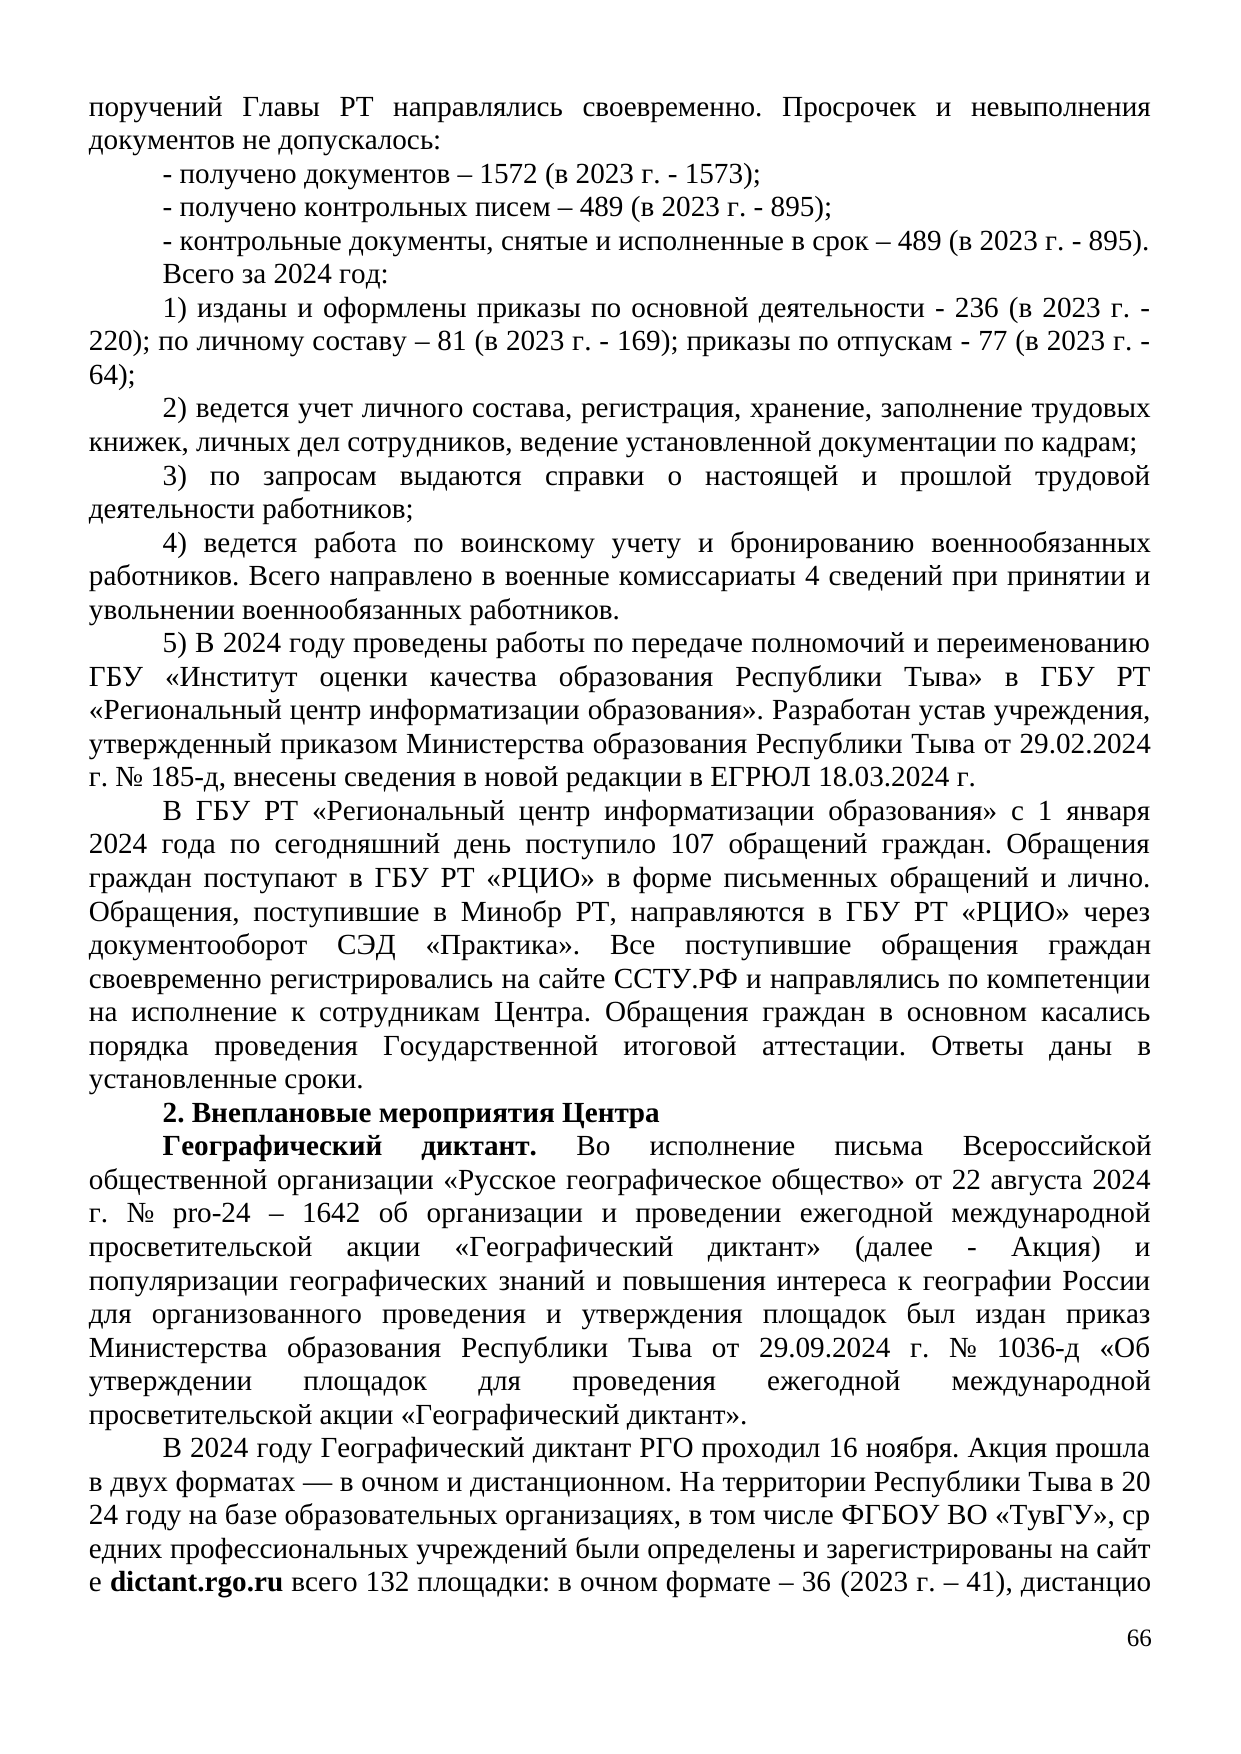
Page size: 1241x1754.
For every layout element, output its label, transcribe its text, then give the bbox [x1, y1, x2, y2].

text В ГБУ РТ «Региональный центр информатизации образования» с 1 января 2024 года по сегодняшний день поступило 107 обращений граждан. Обращения граждан поступают в ГБУ РТ «РЦИО» в форме письменных обращений и лично. Обращения, поступившие в Минобр РТ, направляются в ГБУ РТ «РЦИО» через документооборот СЭД «Практика». Все поступившие обращения граждан своевременно регистрировались на сайте ССТУ.РФ и направлялись по компетенции на исполнение к сотрудникам Центра. Обращения граждан в основном касались порядка проведения Государственной итоговой аттестации. Ответы даны в установленные сроки. [89, 357, 1152, 659]
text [89, 1296, 1152, 1598]
text Географический диктант. Во исполнение письма Всероссийской общественной организации «Русское географическое общество» от 22 августа 2024 г. № pro-24 – 1642 об организации и проведении ежегодной международной просветительской акции «Географический диктант» (далее - Акция) и популяризации географических знаний и повышения интереса к географии России для организованного проведения и утверждения площадок был издан приказ Министерства образования Республики Тыва от 29.09.2024 г. № 1036-д «Об утверждении площадок для проведения ежегодной международной просветительской акции «Географический диктант». [89, 692, 1152, 994]
text В 2024 году Географический диктант РГО проходил 16 ноября. Акция прошла в двух форматах — в очном и дистанционном. На территории Республики Тыва в 2024 году на базе образовательных организациях, в том числе ФГБОУ ВО «ТувГУ», средних профессиональных учреждений были определены и зарегистрированы на сайте dictant.rgo.ru всего 132 площадки: в очном формате – 36 (2023 г. – 41), дистанционном – 96 (2023 г. – 35). Акция прошла на хорошем организационном уровне в единый день проведения 16 ноября 2024 года. Всего приняли участие 3522 чел. (2023 г. – 2040), кроме этого в 12:00 ч. 16 ноября 2024 года в дистанционном формате приняло участие 1049 участников (2023 г. – 854), в очном – 2473 (2023 г. – 1186) участников. [89, 994, 1152, 1296]
text 5) В 2024 году проведены работы по передаче полномочий и переименованию ГБУ «Институт оценки качества образования Республики Тыва» в ГБУ РТ «Региональный центр информатизации образования». Разработан устав учреждения, утвержденный приказом Министерства образования Республики Тыва от 29.02.2024 г. № 185-д, внесены сведения в новой редакции в ЕГРЮЛ 18.03.2024 г. [89, 189, 1152, 357]
text 4) ведется работа по воинскому учету и бронированию военнообязанных работников. Всего направлено в военные комиссариаты 4 сведений при принятии и увольнении военнообязанных работников. [89, 89, 1152, 189]
text 2. Внеплановые мероприятия Центра [89, 659, 1152, 692]
